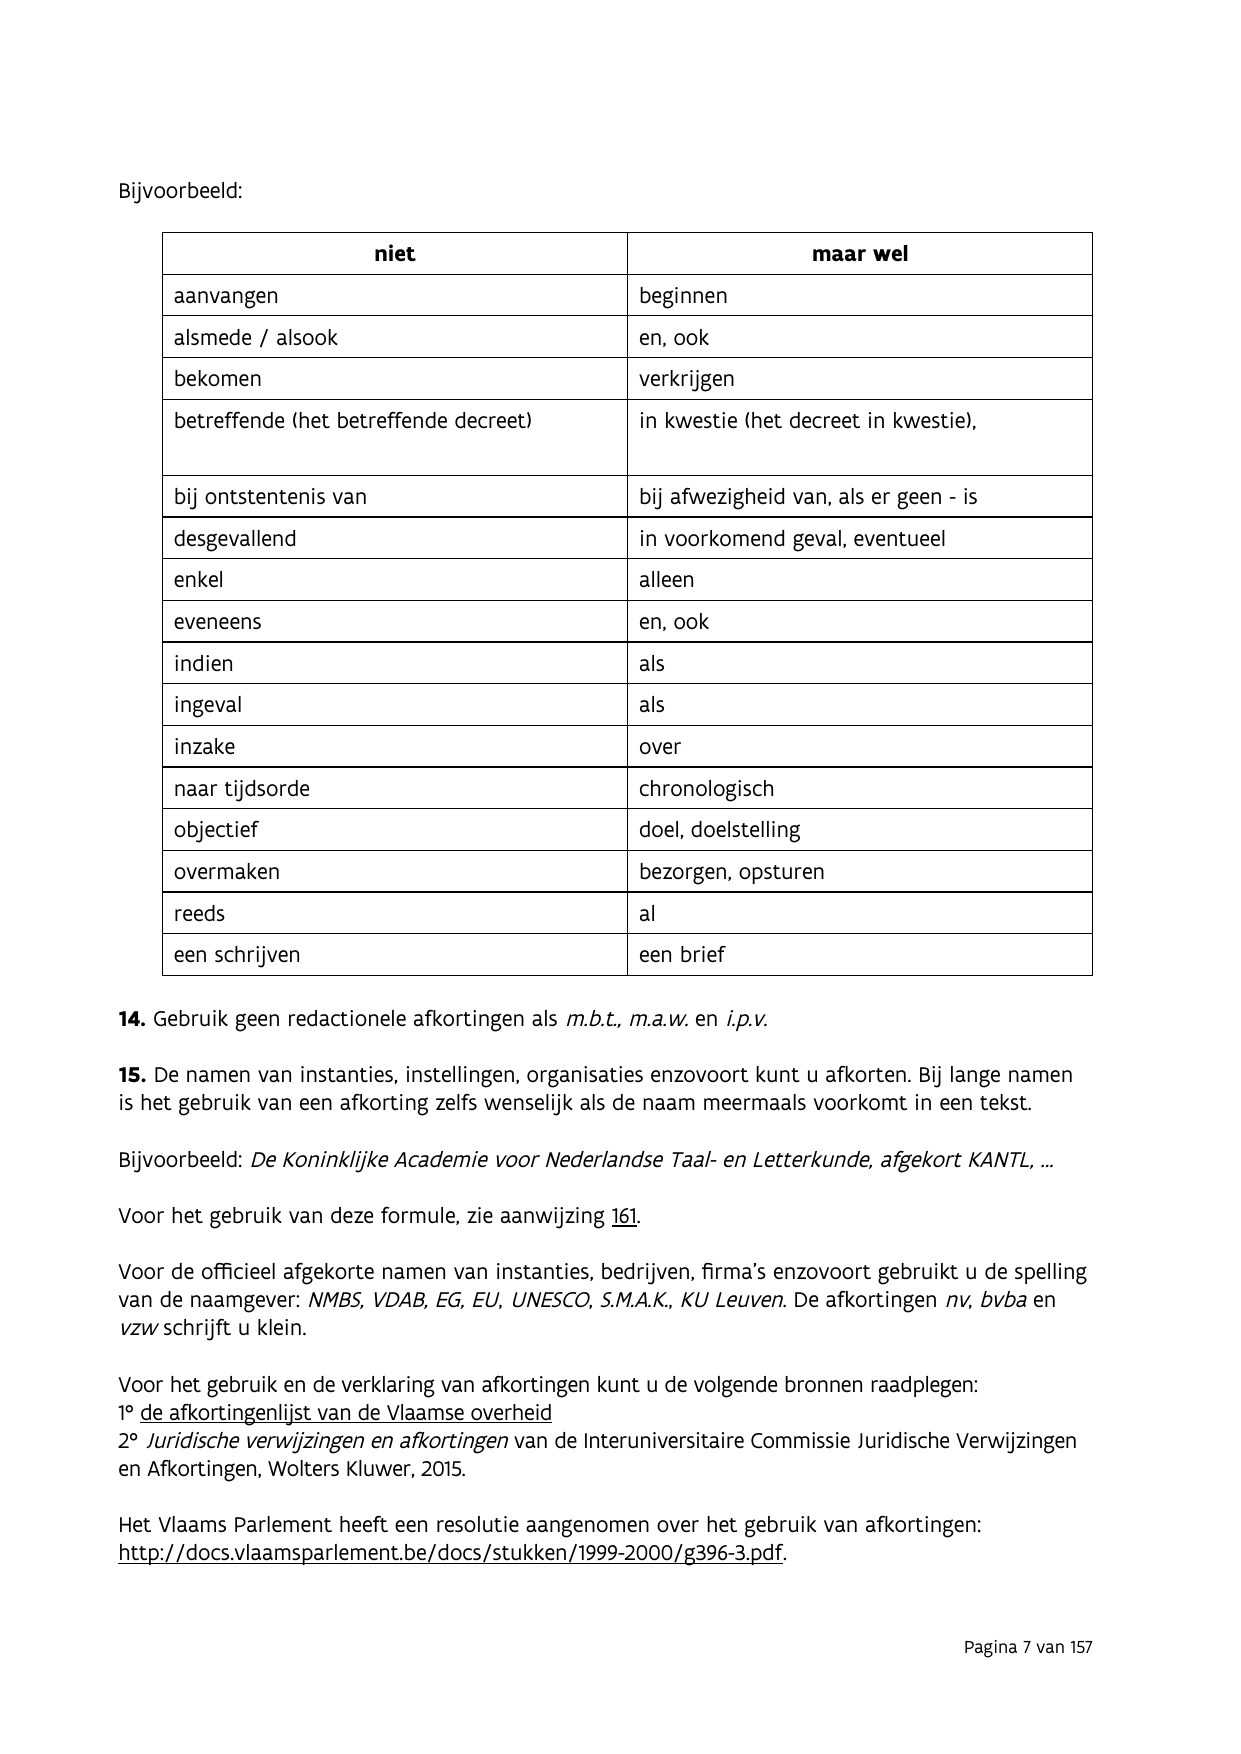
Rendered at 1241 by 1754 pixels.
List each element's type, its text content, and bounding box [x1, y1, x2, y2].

table_cell indien [163, 643, 627, 683]
table_cell inzake [163, 726, 627, 766]
table_cell beginnen [628, 275, 1092, 315]
table_cell eveneens [163, 601, 627, 641]
table_cell ingeval [163, 684, 627, 725]
text Voor het gebruik en de verklaring van afkortingen kunt u de volgende bronnen raadplegen: [118, 1369, 1093, 1398]
table_cell een brief [628, 934, 1092, 975]
text Voor het gebruik van deze formule, zie aanwijzing 161. [118, 1201, 1093, 1229]
text 14. Gebruik geen redactionele afkortingen als m.b.t., m.a.w. en i.p.v. [118, 1004, 1093, 1032]
table_cell naar tijdsorde [163, 768, 627, 808]
text 2° Juridische verwijzingen en afkortingen van de Interuniversitaire Commissie Juridische Verwijzingen en Afkortingen, Wolters Kluwer, 2015. [118, 1426, 1093, 1482]
table_cell chronologisch [628, 768, 1092, 808]
table_cell betreffende (het betreffende decreet) [163, 400, 627, 475]
table_cell desgevallend [163, 518, 627, 558]
text Bijvoorbeeld: [118, 176, 1093, 204]
table_cell doel, doelstelling [628, 809, 1092, 850]
table_cell een schrijven [163, 934, 627, 975]
table_cell en, ook [628, 601, 1092, 641]
table_cell alsmede / alsook [163, 316, 627, 357]
table_cell enkel [163, 559, 627, 600]
table_cell overmaken [163, 851, 627, 891]
table_cell in voorkomend geval, eventueel [628, 518, 1092, 558]
text 1° de afkortingenlijst van de Vlaamse overheid [118, 1398, 1093, 1426]
table_cell reeds [163, 893, 627, 933]
table_cell bezorgen, opsturen [628, 851, 1092, 891]
table_cell bij afwezigheid van, als er geen - is [628, 476, 1092, 516]
text Voor de officieel afgekorte namen van instanties, bedrijven, firma's enzovoort gebruikt u de spelling van de naamgever: NMBS, VDAB, EG, EU, UNESCO, S.M.A.K., KU Leuven. De afkortingen nv, bvba en vzw schrijft u klein. [118, 1257, 1093, 1341]
table_cell en, ook [628, 316, 1092, 357]
table_header niet [163, 233, 627, 274]
table_cell over [628, 726, 1092, 766]
table_cell als [628, 684, 1092, 725]
text 15. De namen van instanties, instellingen, organisaties enzovoort kunt u afkorten. Bij lange namen is het gebruik van een afkorting zelfs wenselijk als de naam meermaals voorkomt in een tekst. [118, 1060, 1093, 1116]
table_cell objectief [163, 809, 627, 850]
table_cell bekomen [163, 358, 627, 399]
table_cell in kwestie (het decreet in kwestie), [628, 400, 1092, 475]
table_cell verkrijgen [628, 358, 1092, 399]
table_cell alleen [628, 559, 1092, 600]
text Bijvoorbeeld: De Koninklijke Academie voor Nederlandse Taal- en Letterkunde, afgekort KANTL, ... [118, 1144, 1093, 1173]
table_header maar wel [628, 233, 1092, 274]
table_cell al [628, 893, 1092, 933]
text Het Vlaams Parlement heeft een resolutie aangenomen over het gebruik van afkortingen: http://docs.vlaamsparlement.be/docs/stukken/1999-2000/g396-3.pdf. [118, 1510, 1093, 1566]
table_cell bij ontstentenis van [163, 476, 627, 516]
table_cell als [628, 643, 1092, 683]
table_cell aanvangen [163, 275, 627, 315]
